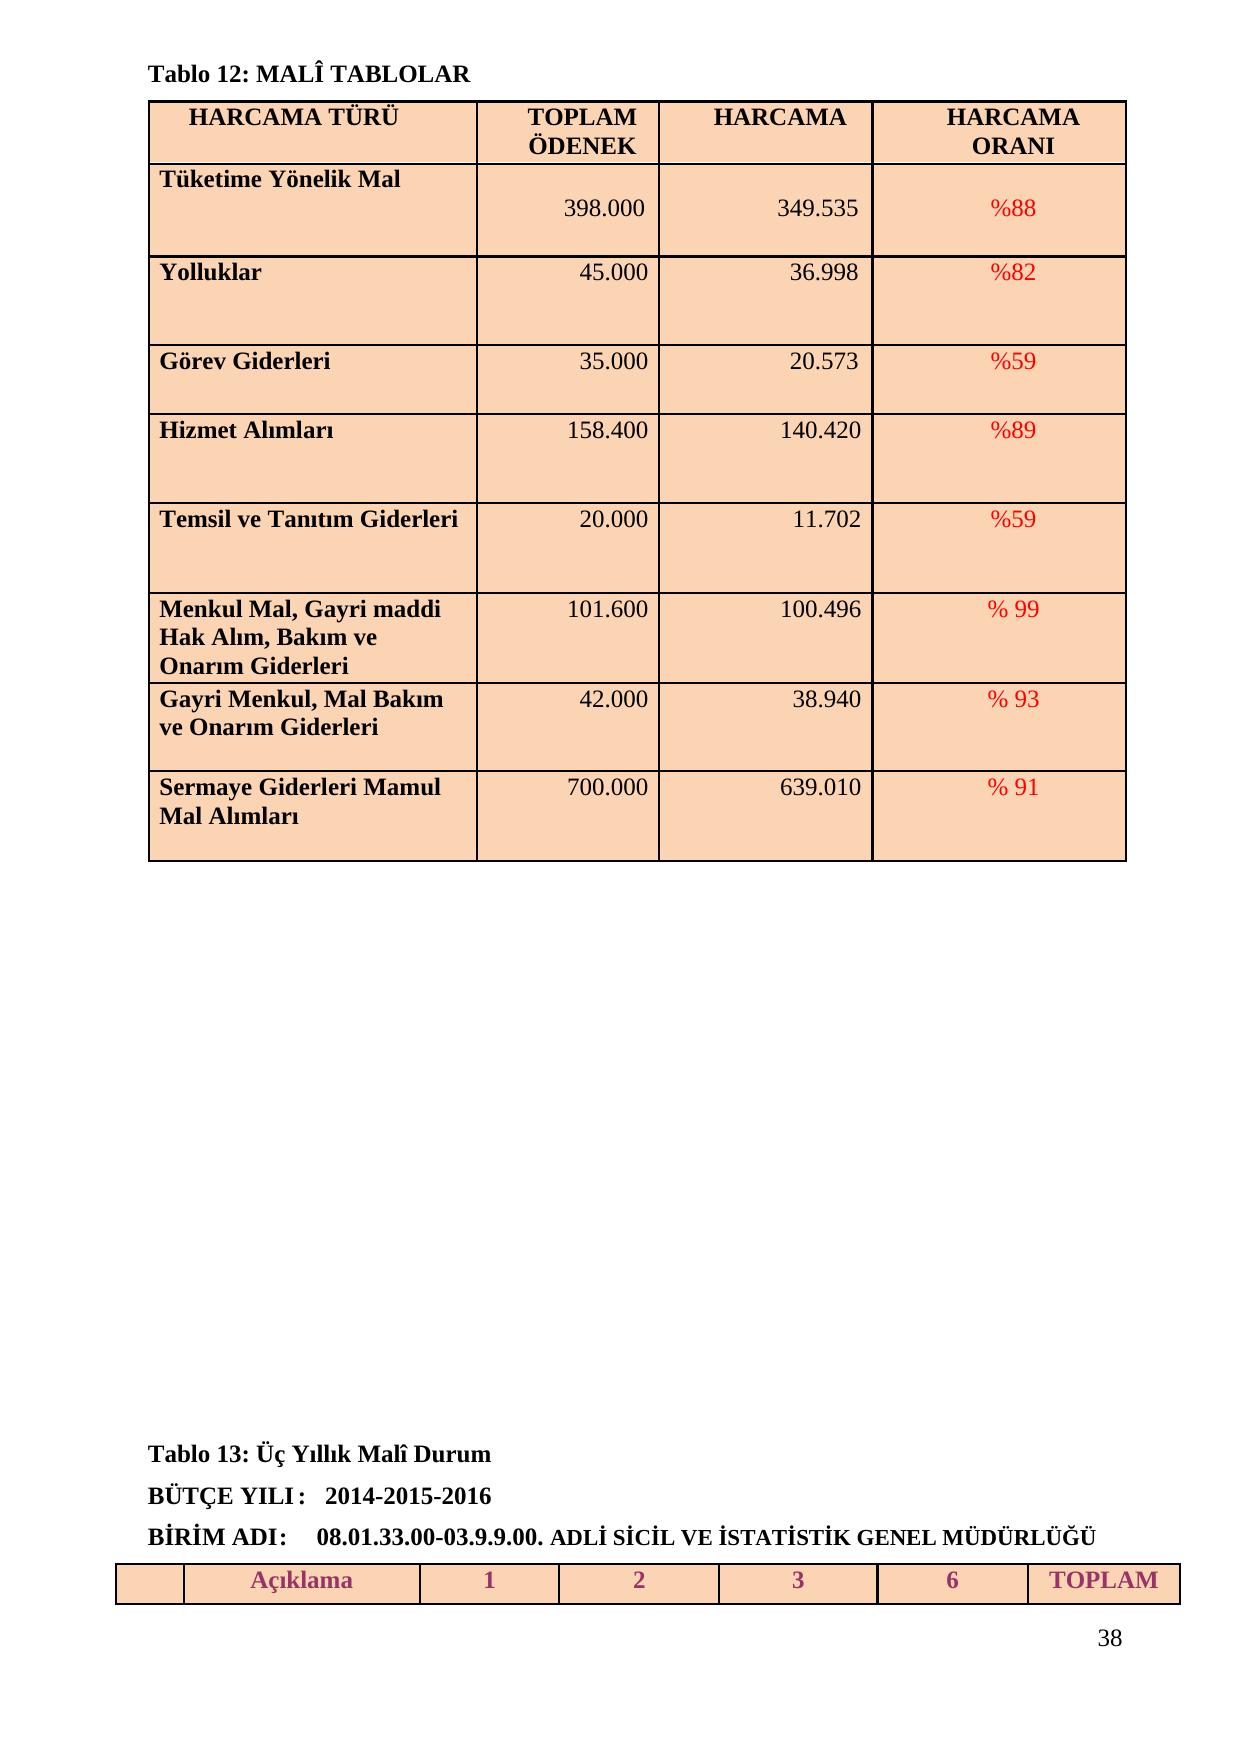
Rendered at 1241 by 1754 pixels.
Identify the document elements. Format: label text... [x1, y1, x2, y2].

table_header 3 [720, 1565, 876, 1603]
table_cell 20.000 [478, 504, 658, 592]
table_cell 36.998 [660, 258, 871, 344]
text Tablo 13: Üç Yıllık Malî Durum [148, 1439, 1122, 1468]
table_header 1 [421, 1565, 558, 1603]
text Tablo 12: MALÎ TABLOLAR [148, 59, 1122, 88]
table_cell Sermaye Giderleri Mamul Mal Alımları [150, 772, 476, 860]
table_cell Görev Giderleri [150, 346, 476, 413]
table_header TOPLAM [1029, 1565, 1179, 1603]
table_cell %59 [874, 346, 1125, 413]
table_cell Yolluklar [150, 258, 476, 344]
table_cell 639.010 [660, 772, 871, 860]
table_cell % 93 [874, 684, 1125, 770]
table_cell % 91 [874, 772, 1125, 860]
table_cell %89 [874, 415, 1125, 502]
table_header HARCAMA [660, 103, 871, 162]
table_header 2 [560, 1565, 718, 1603]
table_header HARCAMA ORANI [874, 103, 1125, 162]
table_cell Gayri Menkul, Mal Bakım ve Onarım Giderleri [150, 684, 476, 770]
table_cell Temsil ve Tanıtım Giderleri [150, 504, 476, 592]
table_header Açıklama [185, 1565, 419, 1603]
table_header 6 [879, 1565, 1027, 1603]
table_cell 11.702 [660, 504, 871, 592]
text BÜTÇE YILI : 2014-2015-2016 [148, 1481, 1122, 1509]
table_cell 42.000 [478, 684, 658, 770]
table_cell 398.000 [478, 165, 658, 255]
table_cell 101.600 [478, 594, 658, 682]
table_cell Menkul Mal, Gayri maddi Hak Alım, Bakım ve Onarım Giderleri [150, 594, 476, 682]
table_cell 38.940 [660, 684, 871, 770]
table_cell %82 [874, 258, 1125, 344]
table_cell 100.496 [660, 594, 871, 682]
table_header Yıllar [117, 1565, 183, 1603]
table_cell %59 [874, 504, 1125, 592]
table_cell 140.420 [660, 415, 871, 502]
table_cell 20.573 [660, 346, 871, 413]
table_header HARCAMA TÜRÜ [150, 103, 476, 162]
text BİRİM ADI : 08.01.33.00-03.9.9.00. ADLİ SİCİL VE İSTATİSTİK GENEL MÜDÜRLÜĞÜ [148, 1522, 1122, 1551]
table_cell 700.000 [478, 772, 658, 860]
table_cell Hizmet Alımları [150, 415, 476, 502]
table_cell %88 [874, 165, 1125, 255]
table_cell % 99 [874, 594, 1125, 682]
table_cell 158.400 [478, 415, 658, 502]
table_header TOPLAM ÖDENEK [478, 103, 658, 162]
table_cell 45.000 [478, 258, 658, 344]
table_cell 35.000 [478, 346, 658, 413]
table_cell 349.535 [660, 165, 871, 255]
table_cell Tüketime Yönelik Mal [150, 165, 476, 255]
